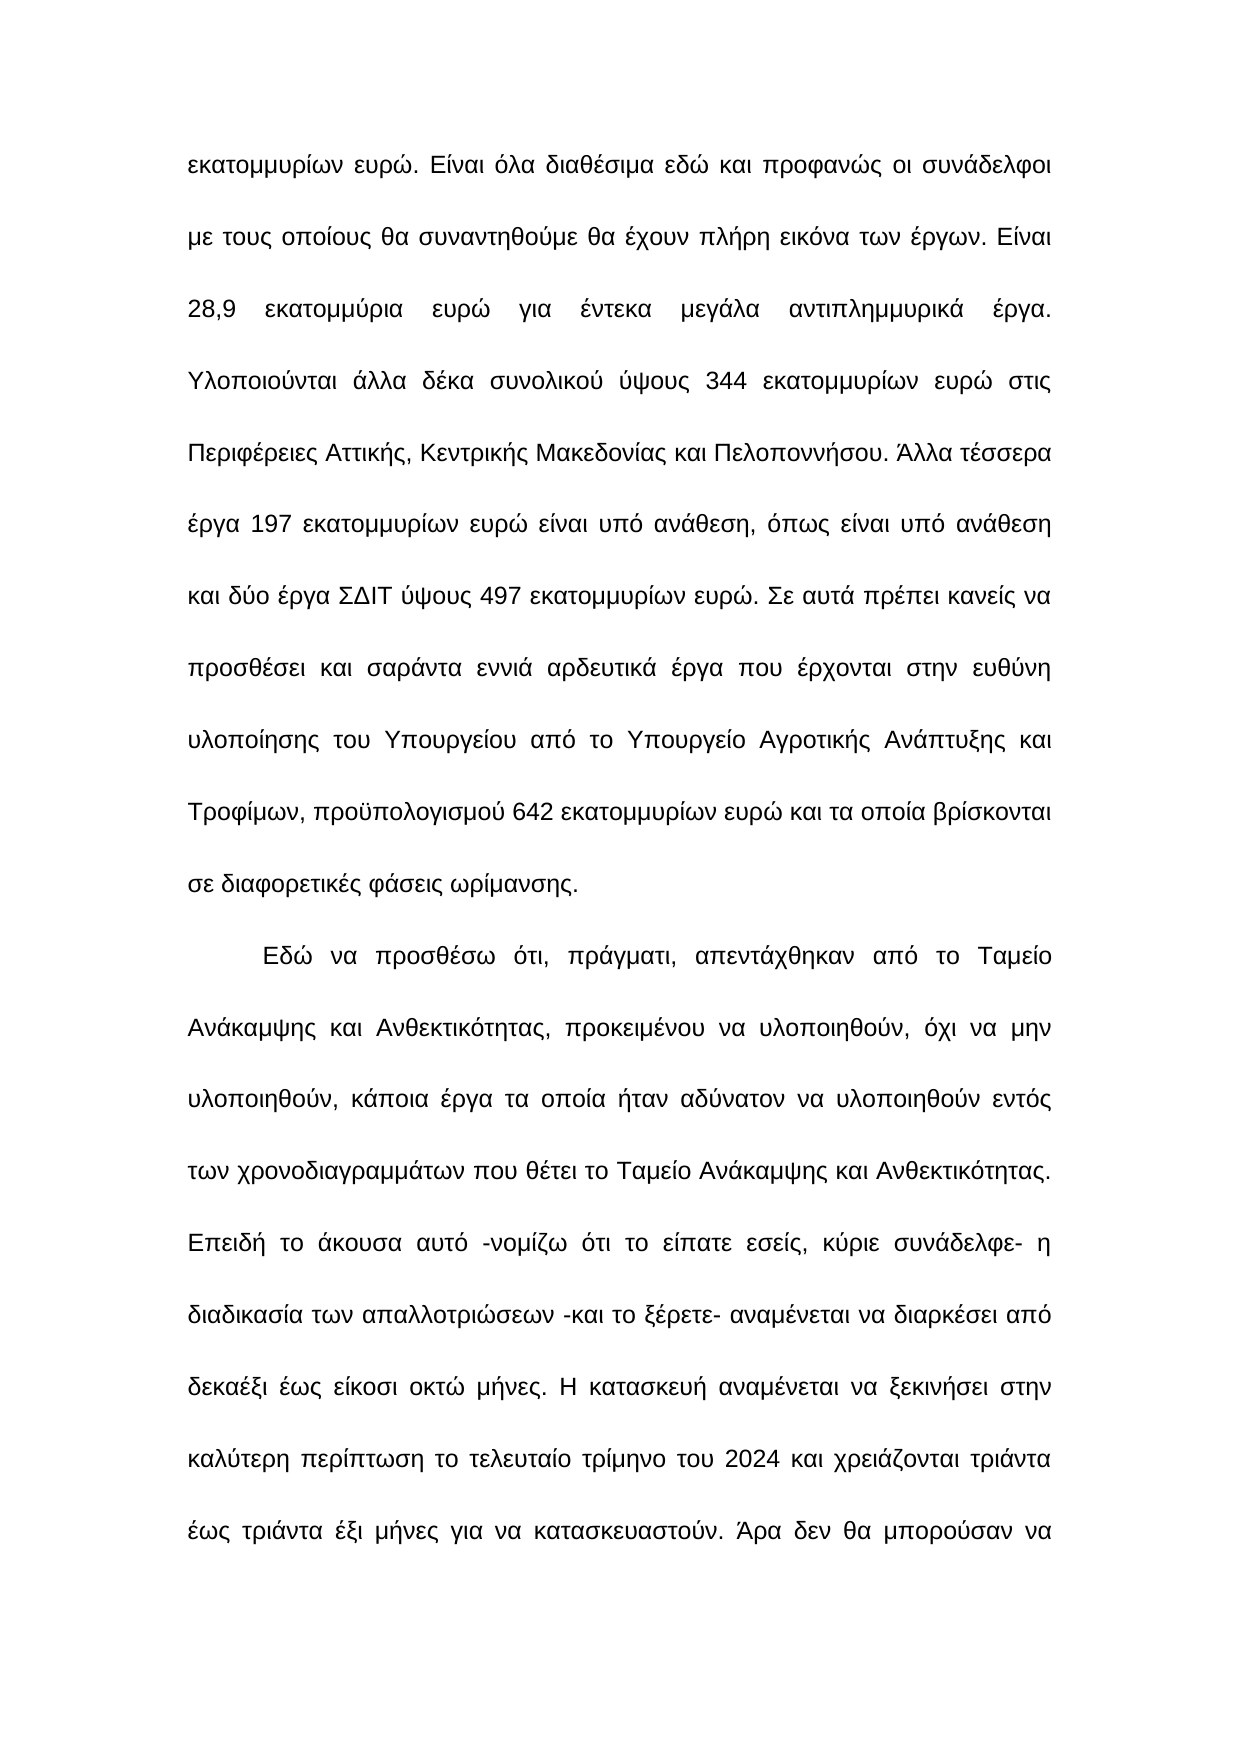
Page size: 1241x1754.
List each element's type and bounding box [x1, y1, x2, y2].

text [187, 150, 1053, 897]
text [187, 941, 1053, 1544]
